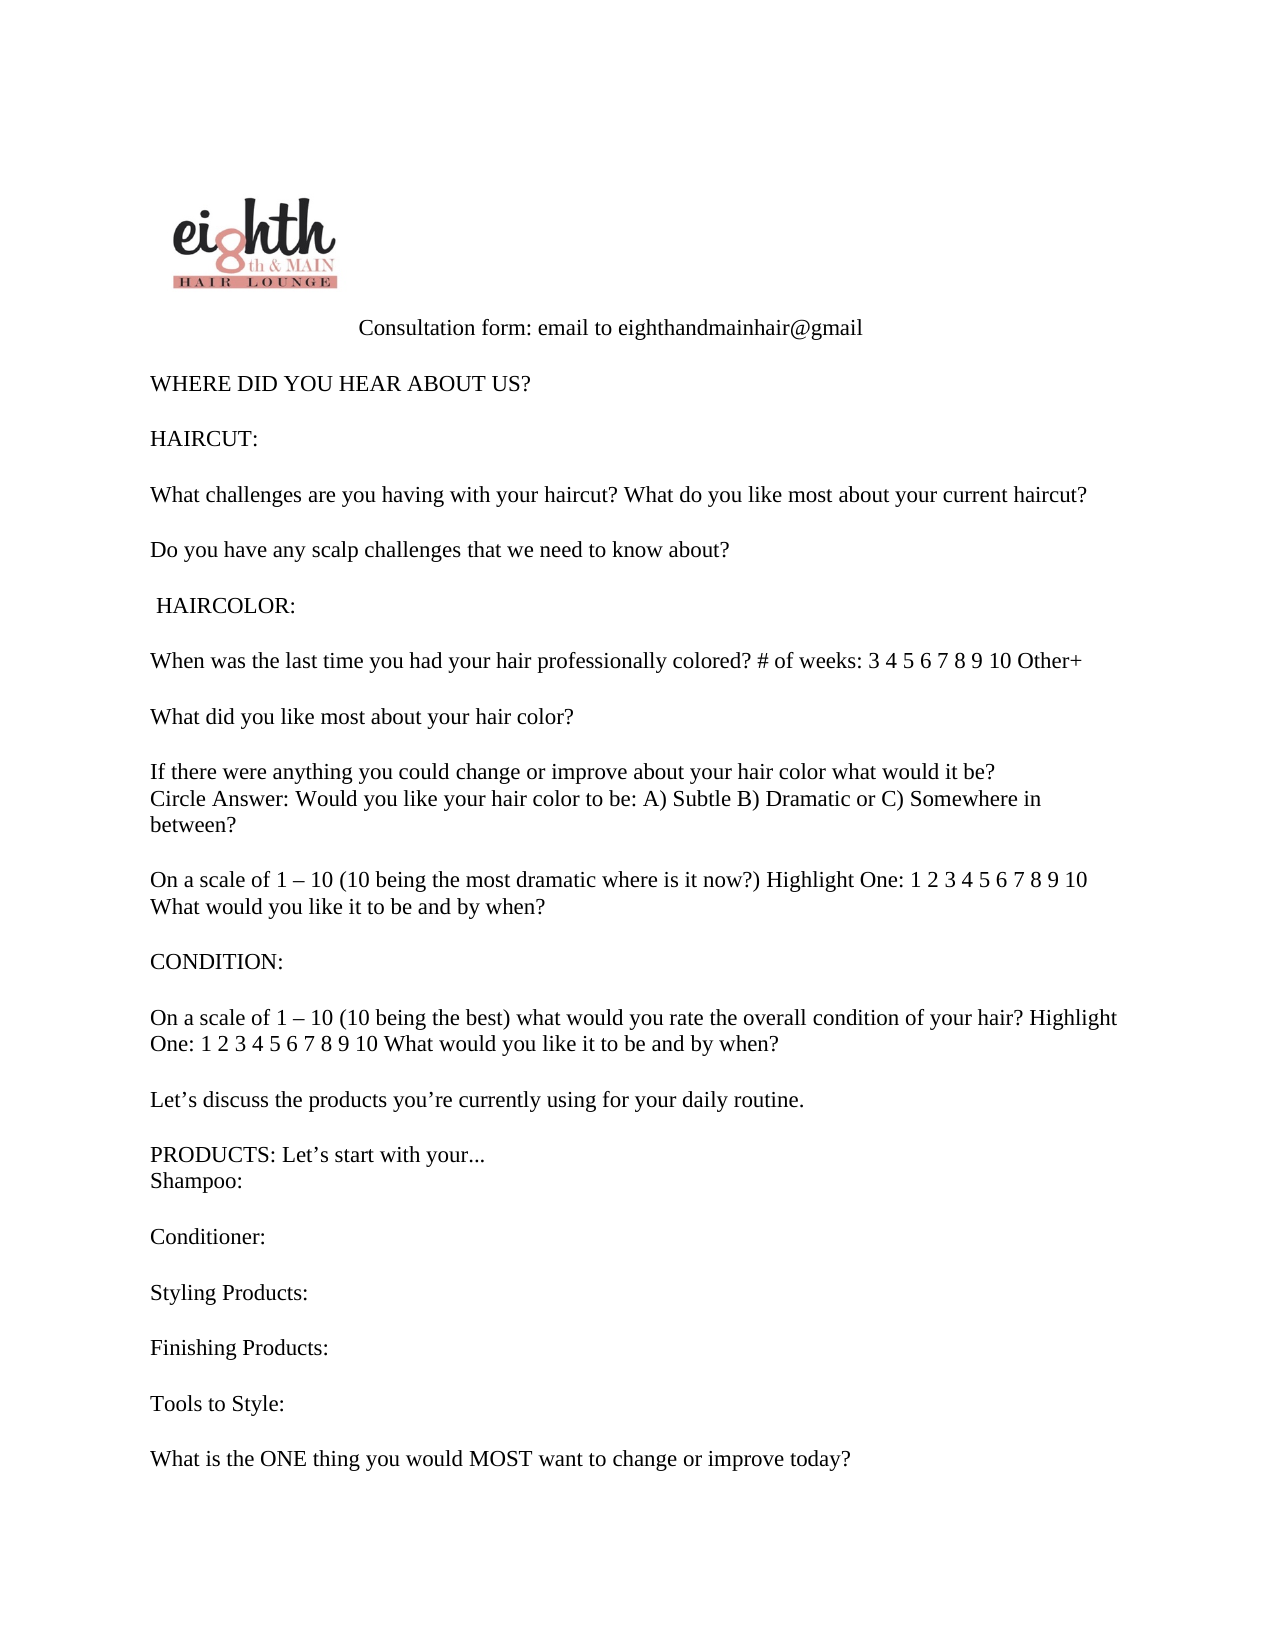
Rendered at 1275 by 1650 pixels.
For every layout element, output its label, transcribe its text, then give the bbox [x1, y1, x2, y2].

text What challenges are you having with your haircut? What do you like most about your current haircut? [150, 481, 1125, 507]
text Finishing Products: [150, 1334, 1125, 1361]
text Let’s discuss the products you’re currently using for your daily routine. [150, 1086, 1125, 1112]
text Consultation form: email to eighthandmainhair@gmail [150, 150, 1125, 340]
text What did you like most about your hair color? [150, 703, 1125, 729]
text WHERE DID YOU HEAR ABOUT US? [150, 369, 1125, 396]
text On a scale of 1 – 10 (10 being the most dramatic where is it now?) Highlight One: 1 2 3 4 5 6 7 8 9 10 What would you like it to be and by when? [150, 866, 1125, 919]
text HAIRCOLOR: [150, 592, 1125, 618]
text Do you have any scalp challenges that we need to know about? [150, 536, 1125, 562]
text CONDITION: [150, 948, 1125, 975]
text On a scale of 1 – 10 (10 being the best) what would you rate the overall condition of your hair? Highlight One: 1 2 3 4 5 6 7 8 9 10 What would you like it to be and by when? [150, 1004, 1125, 1057]
text HAIRCUT: [150, 425, 1125, 451]
text Tools to Style: [150, 1390, 1125, 1416]
text PRODUCTS: Let’s start with your... Shampoo: [150, 1141, 1125, 1194]
text If there were anything you could change or improve about your hair color what would it be? Circle Answer: Would you like your hair color to be: A) Subtle B) Dramatic or C) Somewhere in between? [150, 758, 1125, 837]
text When was the last time you had your hair professionally colored? # of weeks: 3 4 5 6 7 8 9 10 Other+ [150, 647, 1125, 673]
text Styling Products: [150, 1279, 1125, 1305]
picture [150, 150, 359, 336]
text Conditioner: [150, 1223, 1125, 1249]
text What is the ONE thing you would MOST want to change or improve today? [150, 1445, 1125, 1472]
